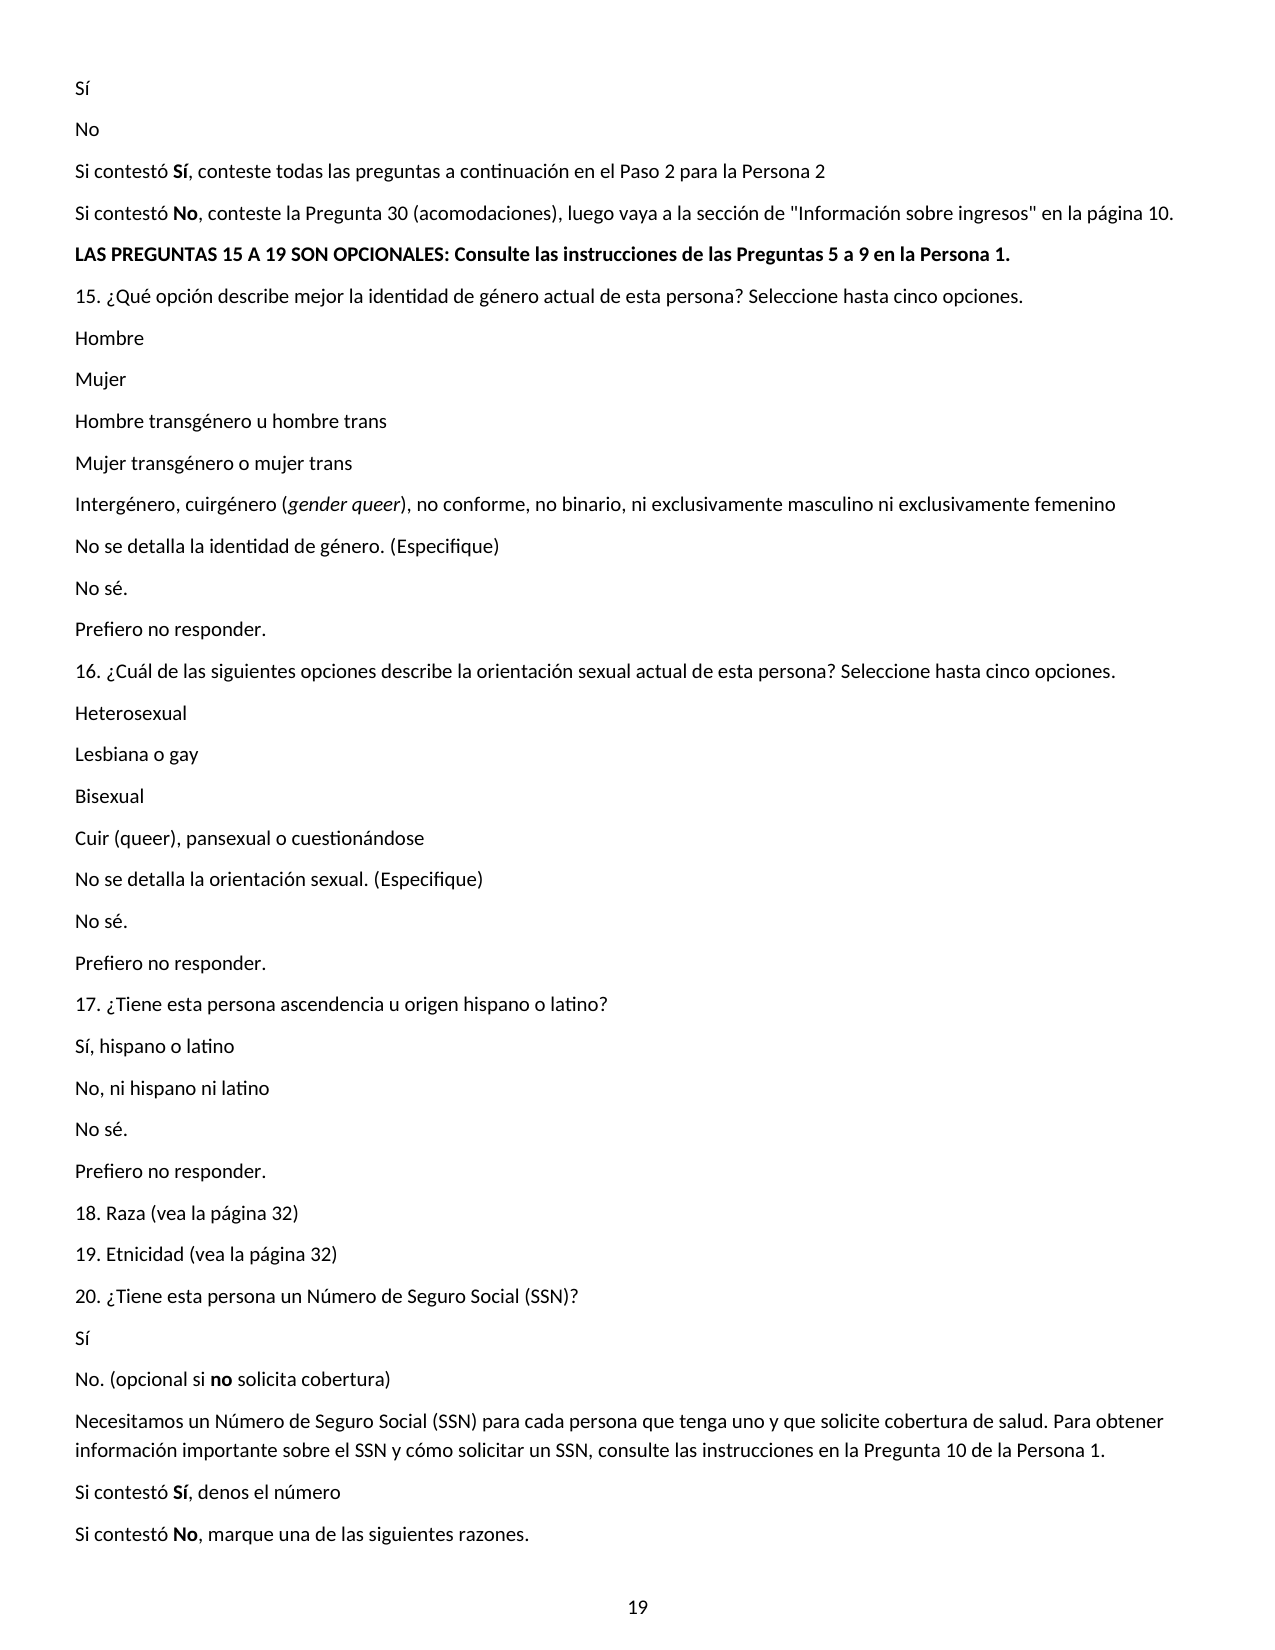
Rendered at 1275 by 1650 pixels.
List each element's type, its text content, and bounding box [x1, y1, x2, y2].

text Si contestó No, conteste la Pregunta 30 (acomodaciones), luego vaya a la sección de "Información sobre ingresos" en la página 10. [75, 200, 1200, 225]
text 16. ¿Cuál de las siguientes opciones describe la orientación sexual actual de esta persona? Seleccione hasta cinco opciones. [75, 658, 1200, 684]
text No [75, 117, 1200, 142]
text Prefiero no responder. [75, 1158, 1200, 1184]
text 18. Raza (vea la página 32) [75, 1200, 1200, 1225]
text Si contestó Sí, denos el número [75, 1479, 1200, 1504]
text Necesitamos un Número de Seguro Social (SSN) para cada persona que tenga uno y que solicite cobertura de salud. Para obtener información importante sobre el SSN y cómo solicitar un SSN, consulte las instrucciones en la Pregunta 10 de la Persona 1. [75, 1408, 1200, 1463]
text No se detalla la orientación sexual. (Especifique) [75, 867, 1200, 892]
text Hombre [75, 325, 1200, 350]
text Prefiero no responder. [75, 950, 1200, 975]
text No. (opcional si no solicita cobertura) [75, 1367, 1200, 1392]
text Sí [75, 1325, 1200, 1350]
text Sí, hispano o latino [75, 1033, 1200, 1059]
text Lesbiana o gay [75, 742, 1200, 767]
text Si contestó No, marque una de las siguientes razones. [75, 1521, 1200, 1546]
text 17. ¿Tiene esta persona ascendencia u origen hispano o latino? [75, 992, 1200, 1017]
text No sé. [75, 908, 1200, 934]
text Hombre transgénero u hombre trans [75, 408, 1200, 434]
text Mujer [75, 367, 1200, 392]
text 19. Etnicidad (vea la página 32) [75, 1242, 1200, 1267]
text LAS PREGUNTAS 15 A 19 SON OPCIONALES: Consulte las instrucciones de las Preguntas 5 a 9 en la Persona 1. [75, 242, 1200, 267]
text Cuir (queer), pansexual o cuestionándose [75, 825, 1200, 850]
text 20. ¿Tiene esta persona un Número de Seguro Social (SSN)? [75, 1283, 1200, 1309]
text No se detalla la identidad de género. (Especifique) [75, 533, 1200, 559]
text No sé. [75, 575, 1200, 600]
text No sé. [75, 1117, 1200, 1142]
text No, ni hispano ni latino [75, 1075, 1200, 1100]
text Prefiero no responder. [75, 617, 1200, 642]
text Mujer transgénero o mujer trans [75, 450, 1200, 475]
text Bisexual [75, 783, 1200, 809]
text Intergénero, cuirgénero (gender queer), no conforme, no binario, ni exclusivamente masculino ni exclusivamente femenino [75, 492, 1200, 517]
text 15. ¿Qué opción describe mejor la identidad de género actual de esta persona? Seleccione hasta cinco opciones. [75, 283, 1200, 309]
text Si contestó Sí, conteste todas las preguntas a continuación en el Paso 2 para la Persona 2 [75, 158, 1200, 184]
text Sí [75, 75, 1200, 100]
text Heterosexual [75, 700, 1200, 725]
